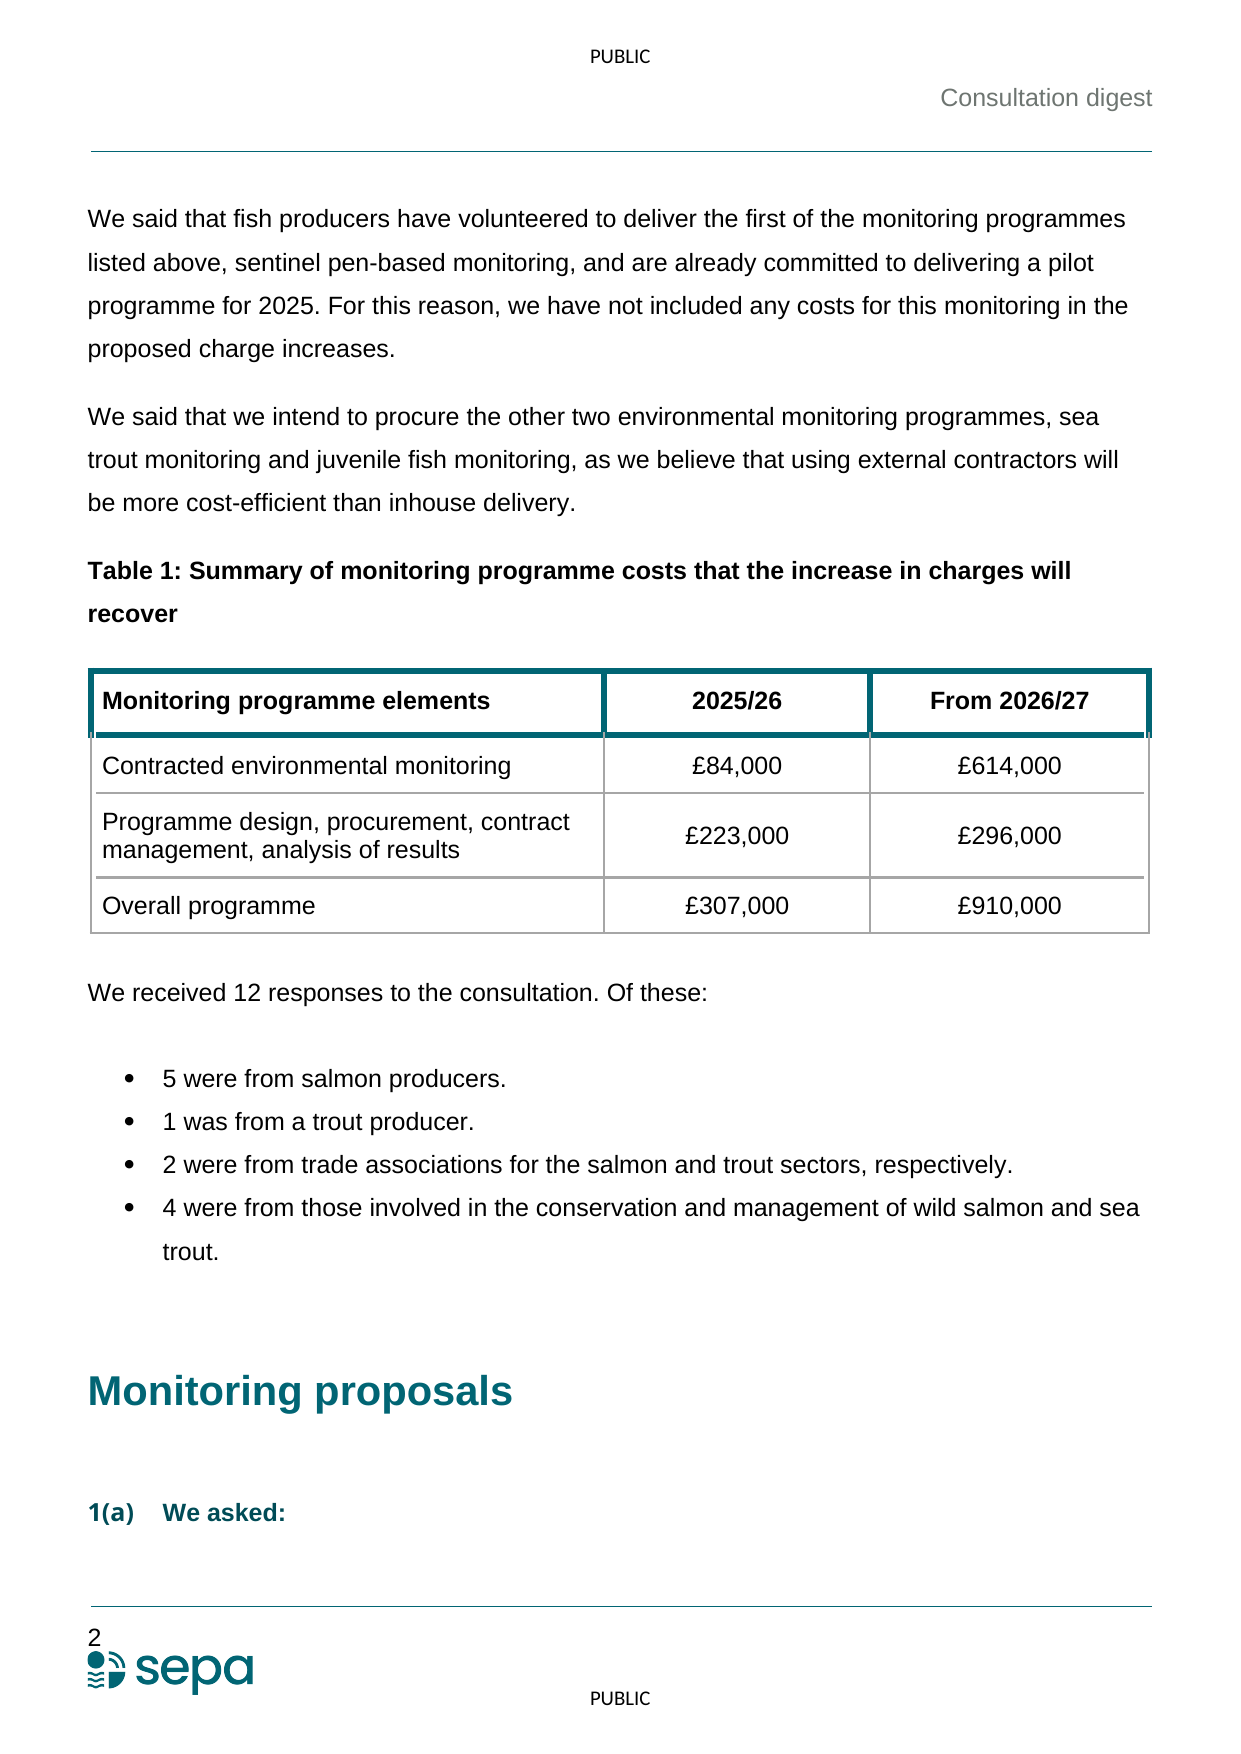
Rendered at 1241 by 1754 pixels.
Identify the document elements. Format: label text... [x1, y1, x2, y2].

table_cell £296,000 [871, 792, 1148, 876]
table_cell £910,000 [871, 876, 1148, 932]
subtitle Monitoring proposals [87, 1366, 1153, 1414]
table_header From 2026/27 [873, 674, 1146, 732]
list 1 was from a trout producer. [125, 1107, 1153, 1136]
list 5 were from salmon producers. [125, 1064, 1153, 1093]
text We said that fish producers have volunteered to deliver the first of the monitoring programmes listed above, sentinel pen-based monitoring, and are already committed to delivering a pilot programme for 2025. For this reason, we have not included any costs for this monitoring in the proposed charge increases. [87, 204, 1153, 363]
picture [87, 1651, 253, 1695]
list 4 were from those involved in the conservation and management of wild salmon and sea trout. [125, 1193, 1153, 1265]
table_cell £614,000 [871, 732, 1148, 792]
table_cell Overall programme [92, 876, 603, 932]
text Table 1: Summary of monitoring programme costs that the increase in charges will recover [87, 556, 1153, 628]
table_header Monitoring programme elements [94, 674, 601, 732]
table_cell Programme design, procurement, contract management, analysis of results [92, 792, 603, 876]
table_cell £84,000 [605, 738, 869, 792]
list 2 were from trade associations for the salmon and trout sectors, respectively. [125, 1150, 1153, 1179]
list We asked: [87, 1494, 1153, 1529]
table_header 2025/26 [607, 674, 867, 732]
table_cell £307,000 [605, 879, 869, 932]
table_cell £223,000 [605, 794, 869, 876]
text We said that we intend to procure the other two environmental monitoring programmes, sea trout monitoring and juvenile fish monitoring, as we believe that using external contractors will be more cost-efficient than inhouse delivery. [87, 402, 1153, 517]
table_cell Contracted environmental monitoring [92, 732, 603, 792]
text We received 12 responses to the consultation. Of these: [87, 977, 1153, 1006]
